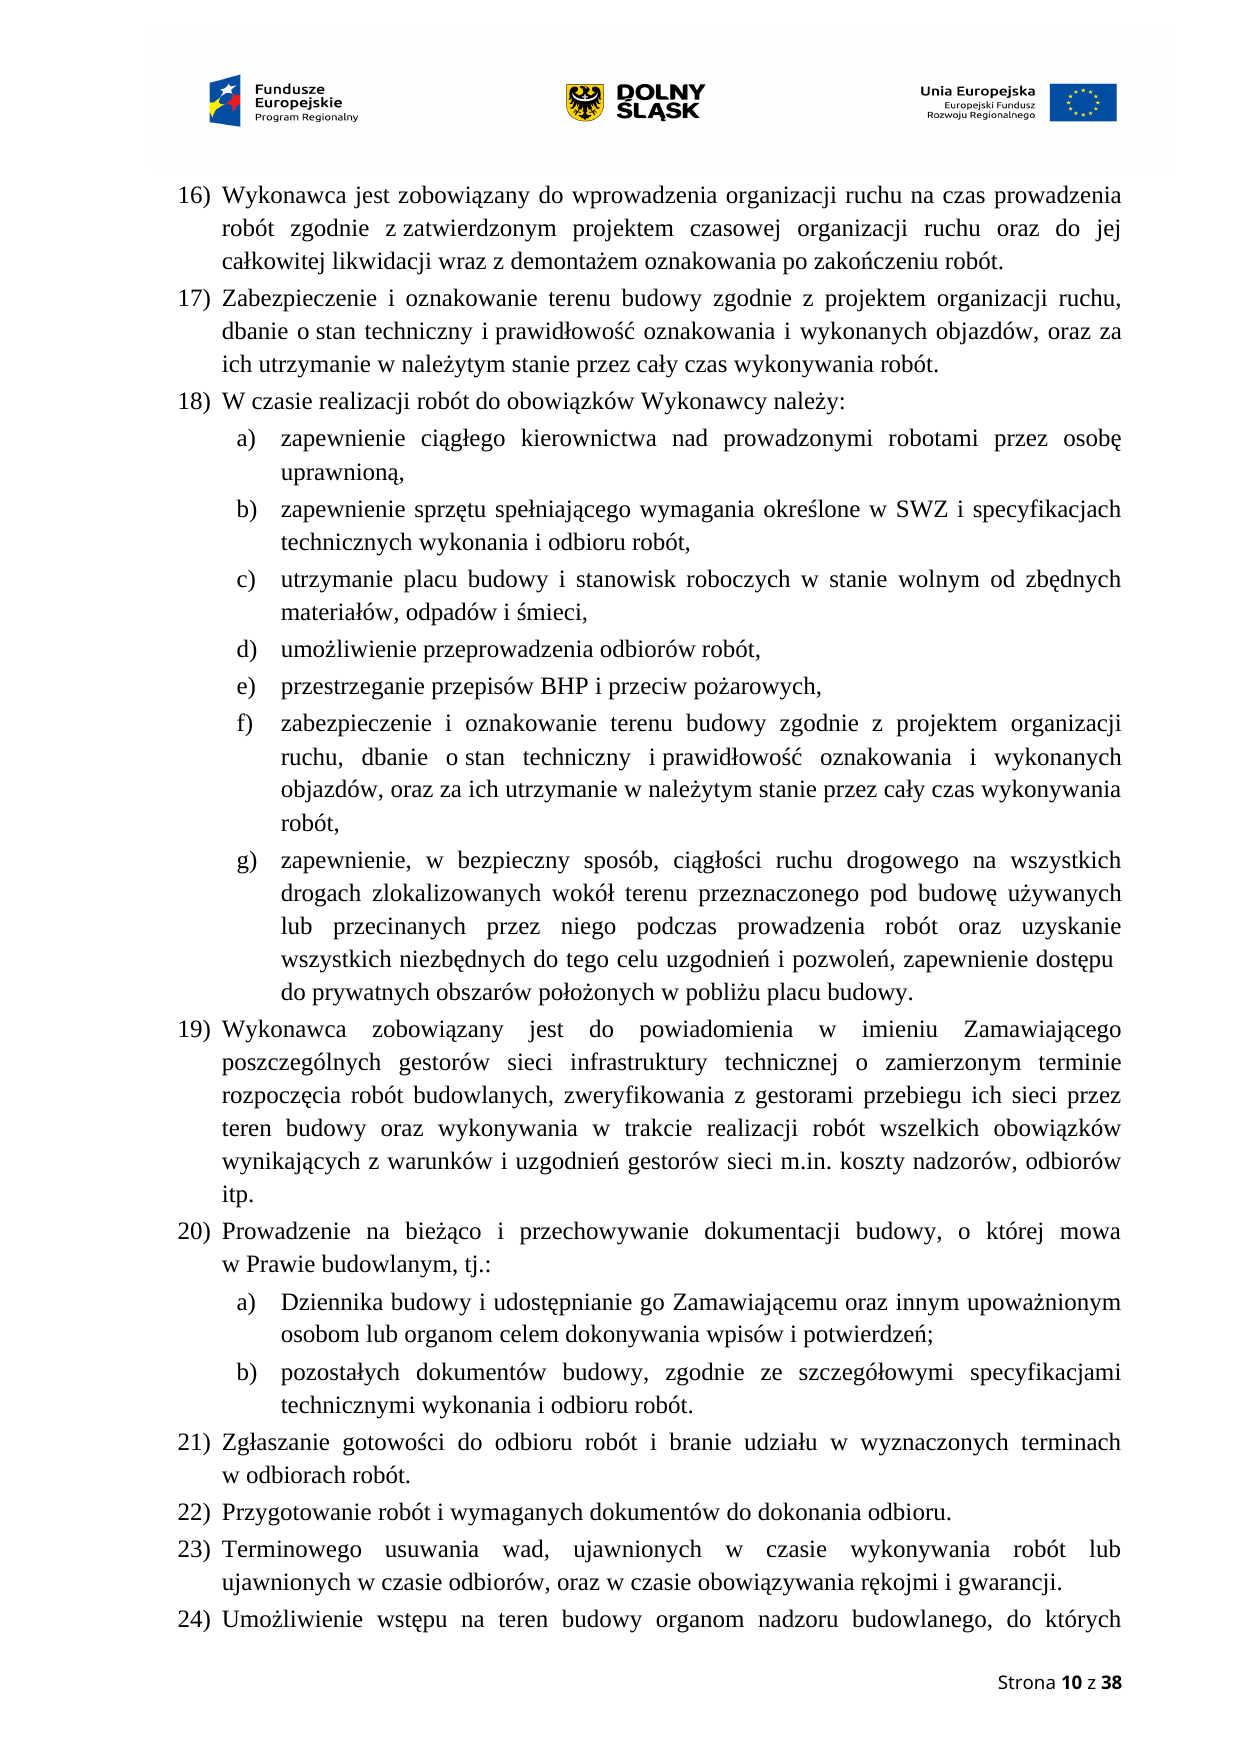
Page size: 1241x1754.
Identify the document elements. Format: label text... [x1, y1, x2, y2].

picture [147, 27, 1177, 169]
list Zabezpieczenie i oznakowanie terenu budowy zgodnie z projektem organizacji ruchu, dbanie o stan techniczny i prawidłowość oznakowania i wykonanych objazdów, oraz za ich utrzymanie w należytym stanie przez cały czas wykonywania robót. [177, 283, 1122, 378]
list umożliwienie przeprowadzenia odbiorów robót, [236, 634, 1122, 663]
list zapewnienie, w bezpieczny sposób, ciągłości ruchu drogowego na wszystkich drogach zlokalizowanych wokół terenu przeznaczonego pod budowę używanych lub przecinanych przez niego podczas prowadzenia robót oraz uzyskanie wszystkich niezbędnych do tego celu uzgodnień i pozwoleń, zapewnienie dostępu do prywatnych obszarów położonych w pobliżu placu budowy. [236, 845, 1122, 1006]
list pozostałych dokumentów budowy, zgodnie ze szczegółowymi specyfikacjami technicznymi wykonania i odbioru robót. [236, 1357, 1122, 1418]
list Wykonawca zobowiązany jest do powiadomienia w imieniu Zamawiającego poszczególnych gestorów sieci infrastruktury technicznej o zamierzonym terminie rozpoczęcia robót budowlanych, zweryfikowania z gestorami przebiegu ich sieci przez teren budowy oraz wykonywania w trakcie realizacji robót wszelkich obowiązków wynikających z warunków i uzgodnień gestorów sieci m.in. koszty nadzorów, odbiorów itp. [177, 1014, 1122, 1208]
list Wykonawca jest zobowiązany do wprowadzenia organizacji ruchu na czas prowadzenia robót zgodnie z zatwierdzonym projektem czasowej organizacji ruchu oraz do jej całkowitej likwidacji wraz z demontażem oznakowania po zakończeniu robót. [177, 169, 1122, 275]
list utrzymanie placu budowy i stanowisk roboczych w stanie wolnym od zbędnych materiałów, odpadów i śmieci, [236, 564, 1122, 626]
list zapewnienie sprzętu spełniającego wymagania określone w SWZ i specyfikacjach technicznych wykonania i odbioru robót, [236, 494, 1122, 556]
list Prowadzenie na bieżąco i przechowywanie dokumentacji budowy, o której mowa w Prawie budowlanym, tj.: [177, 1216, 1122, 1278]
list W czasie realizacji robót do obowiązków Wykonawcy należy: [177, 386, 1122, 415]
list zapewnienie ciągłego kierownictwa nad prowadzonymi robotami przez osobę uprawnioną, [236, 423, 1122, 485]
list Przygotowanie robót i wymaganych dokumentów do dokonania odbioru. [177, 1497, 1122, 1526]
list Terminowego usuwania wad, ujawnionych w czasie wykonywania robót lub ujawnionych w czasie odbiorów, oraz w czasie obowiązywania rękojmi i gwarancji. [177, 1534, 1122, 1596]
list przestrzeganie przepisów BHP i przeciw pożarowych, [236, 671, 1122, 700]
list Dziennika budowy i udostępnianie go Zamawiającemu oraz innym upoważnionym osobom lub organom celem dokonywania wpisów i potwierdzeń; [236, 1287, 1122, 1348]
list Zgłaszanie gotowości do odbioru robót i branie udziału w wyznaczonych terminach w odbiorach robót. [177, 1427, 1122, 1489]
list zabezpieczenie i oznakowanie terenu budowy zgodnie z projektem organizacji ruchu, dbanie o stan techniczny i prawidłowość oznakowania i wykonanych objazdów, oraz za ich utrzymanie w należytym stanie przez cały czas wykonywania robót, [236, 708, 1122, 836]
